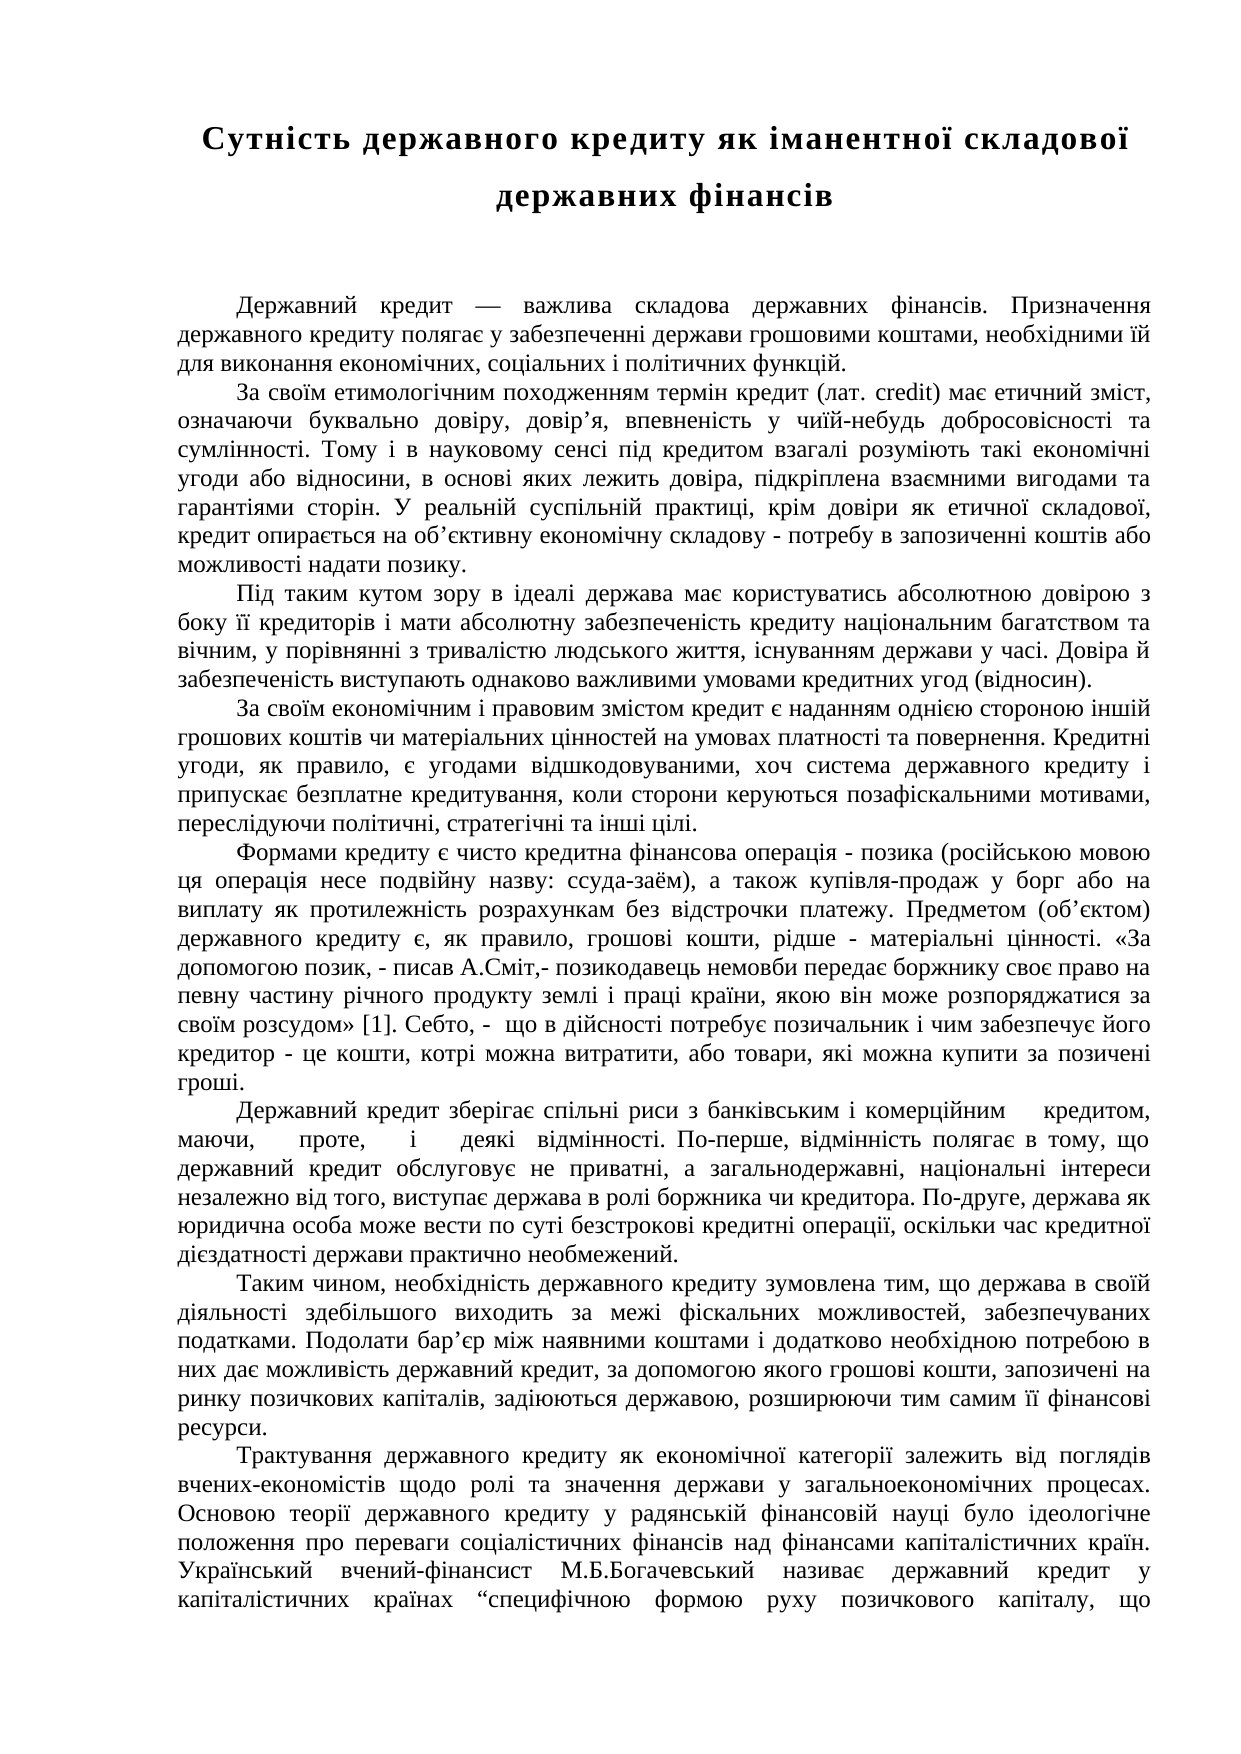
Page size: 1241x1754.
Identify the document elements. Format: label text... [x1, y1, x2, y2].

text За своїм економічним і правовим змістом кредит є наданням однією стороною іншій грошових коштів чи матеріальних цінностей на умовах платності та повернення. Кредитні угоди, як правило, є угодами відшкодовуваними, хоч система державного кредиту і припускає безплатне кредитування, коли сторони керуються позафіскальними мотивами, переслідуючи політичні, стратегічні та інші цілі. [177, 693, 1152, 837]
text Державний кредит зберігає спільні риси з банківським і комерційним кредитом, маючи, проте, і деякі відмінності. По-перше, відмінність полягає в тому, що державний кредит обслуговує не приватні, а загальнодержавні, національні інтереси незалежно від того, виступає держава в ролі боржника чи кредитора. По-друге, держава як юридична особа може вести по суті безстрокові кредитні операції, оскільки час кредитної дієздатності держави практично необмежений. [177, 1096, 1152, 1268]
text Таким чином, необхідність державного кредиту зумовлена тим, що держава в своїй діяльності здебільшого виходить за межі фіскальних можливостей, забезпечуваних податками. Подолати бар’єр між наявними коштами і додатково необхідною потребою в них дає можливість державний кредит, за допомогою якого грошові кошти, запозичені на ринку позичкових капіталів, задіюються державою, розширюючи тим самим її фінансові ресурси. [177, 1268, 1152, 1441]
text За своїм етимологічним походженням термін кредит (лат. credit) має етичний зміст, означаючи буквально довіру, довір’я, впевненість у чиїй-небудь добросовісності та сумлінності. Тому і в науковому сенсі під кредитом взагалі розуміють такі економічні угоди або відносини, в основі яких лежить довіра, підкріплена взаємними вигодами та гарантіями сторін. У реальній суспільній практиці, крім довіри як етичної складової, кредит опирається на об’єктивну економічну складову - потребу в запозиченні коштів або можливості надати позику. [177, 377, 1152, 578]
text Сутність державного кредиту як іманентної складової державних фінансів [177, 118, 1152, 214]
text Державний кредит — важлива складова державних фінансів. Призначення державного кредиту полягає у забезпеченні держави грошовими коштами, необхідними їй для виконання економічних, соціальних і політичних функцій. [177, 291, 1152, 377]
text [177, 1441, 1152, 1613]
text Під таким кутом зору в ідеалі держава має користуватись абсолютною довірою з боку її кредиторів і мати абсолютну забезпеченість кредиту національним багатством та вічним, у порівнянні з тривалістю людського життя, існуванням держави у часі. Довіра й забезпеченість виступають однаково важливими умовами кредитних угод (відносин). [177, 578, 1152, 693]
text Формами кредиту є чисто кредитна фінансова операція - позика (російською мовою ця операція несе подвійну назву: ссуда-заём), а також купівля-продаж у борг або на виплату як протилежність розрахункам без відстрочки платежу. Предметом (об’єктом) державного кредиту є, як правило, грошові кошти, рідше - матеріальні цінності. «За допомогою позик, - писав А.Сміт,- позикодавець немовби передає боржнику своє право на певну частину річного продукту землі і праці країни, якою він може розпоряджатися за своїм розсудом» [1]. Себто, - що в дійсності потребує позичальник і чим забезпечує його кредитор - це кошти, котрі можна витратити, або товари, які можна купити за позичені гроші. [177, 837, 1152, 1096]
